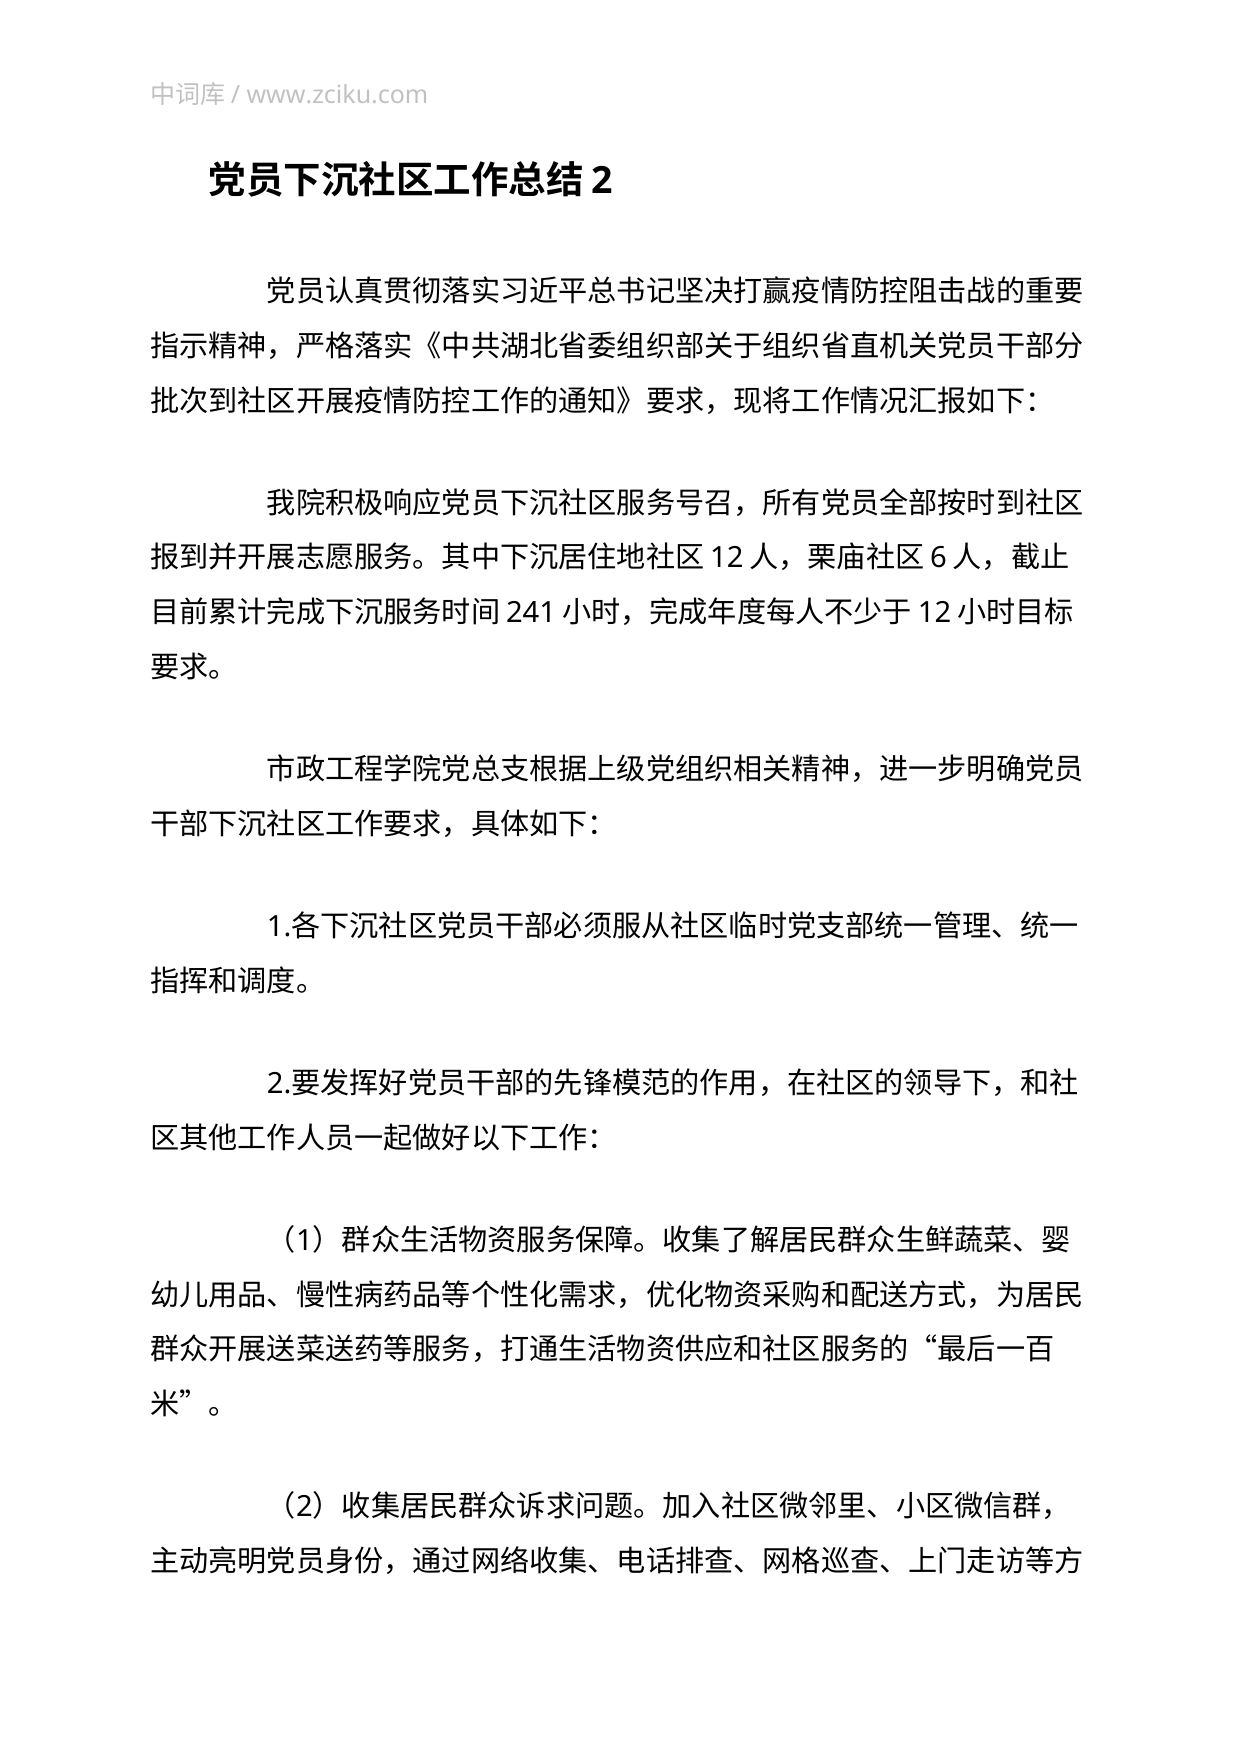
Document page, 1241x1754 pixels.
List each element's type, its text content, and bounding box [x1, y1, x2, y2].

text 党员下沉社区工作总结2 [150, 150, 1090, 204]
text 市政工程学院党总支根据上级党组织相关精神，进一步明确党员干部下沉社区工作要求，具体如下： [150, 746, 1090, 843]
text 2.要发挥好党员干部的先锋模范的作用，在社区的领导下，和社区其他工作人员一起做好以下工作： [150, 1059, 1090, 1157]
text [150, 1483, 1090, 1580]
text （1）群众生活物资服务保障。收集了解居民群众生鲜蔬菜、婴幼儿用品、慢性病药品等个性化需求，优化物资采购和配送方式，为居民群众开展送菜送药等服务，打通生活物资供应和社区服务的“最后一百米”。 [150, 1216, 1090, 1423]
text 党员认真贯彻落实习近平总书记坚决打赢疫情防控阻击战的重要指示精神，严格落实《中共湖北省委组织部关于组织省直机关党员干部分批次到社区开展疫情防控工作的通知》要求，现将工作情况汇报如下： [150, 268, 1090, 420]
text 1.各下沉社区党员干部必须服从社区临时党支部统一管理、统一指挥和调度。 [150, 902, 1090, 1000]
text 我院积极响应党员下沉社区服务号召，所有党员全部按时到社区报到并开展志愿服务。其中下沉居住地社区12人，栗庙社区6人，截止目前累计完成下沉服务时间241小时，完成年度每人不少于12小时目标要求。 [150, 479, 1090, 686]
